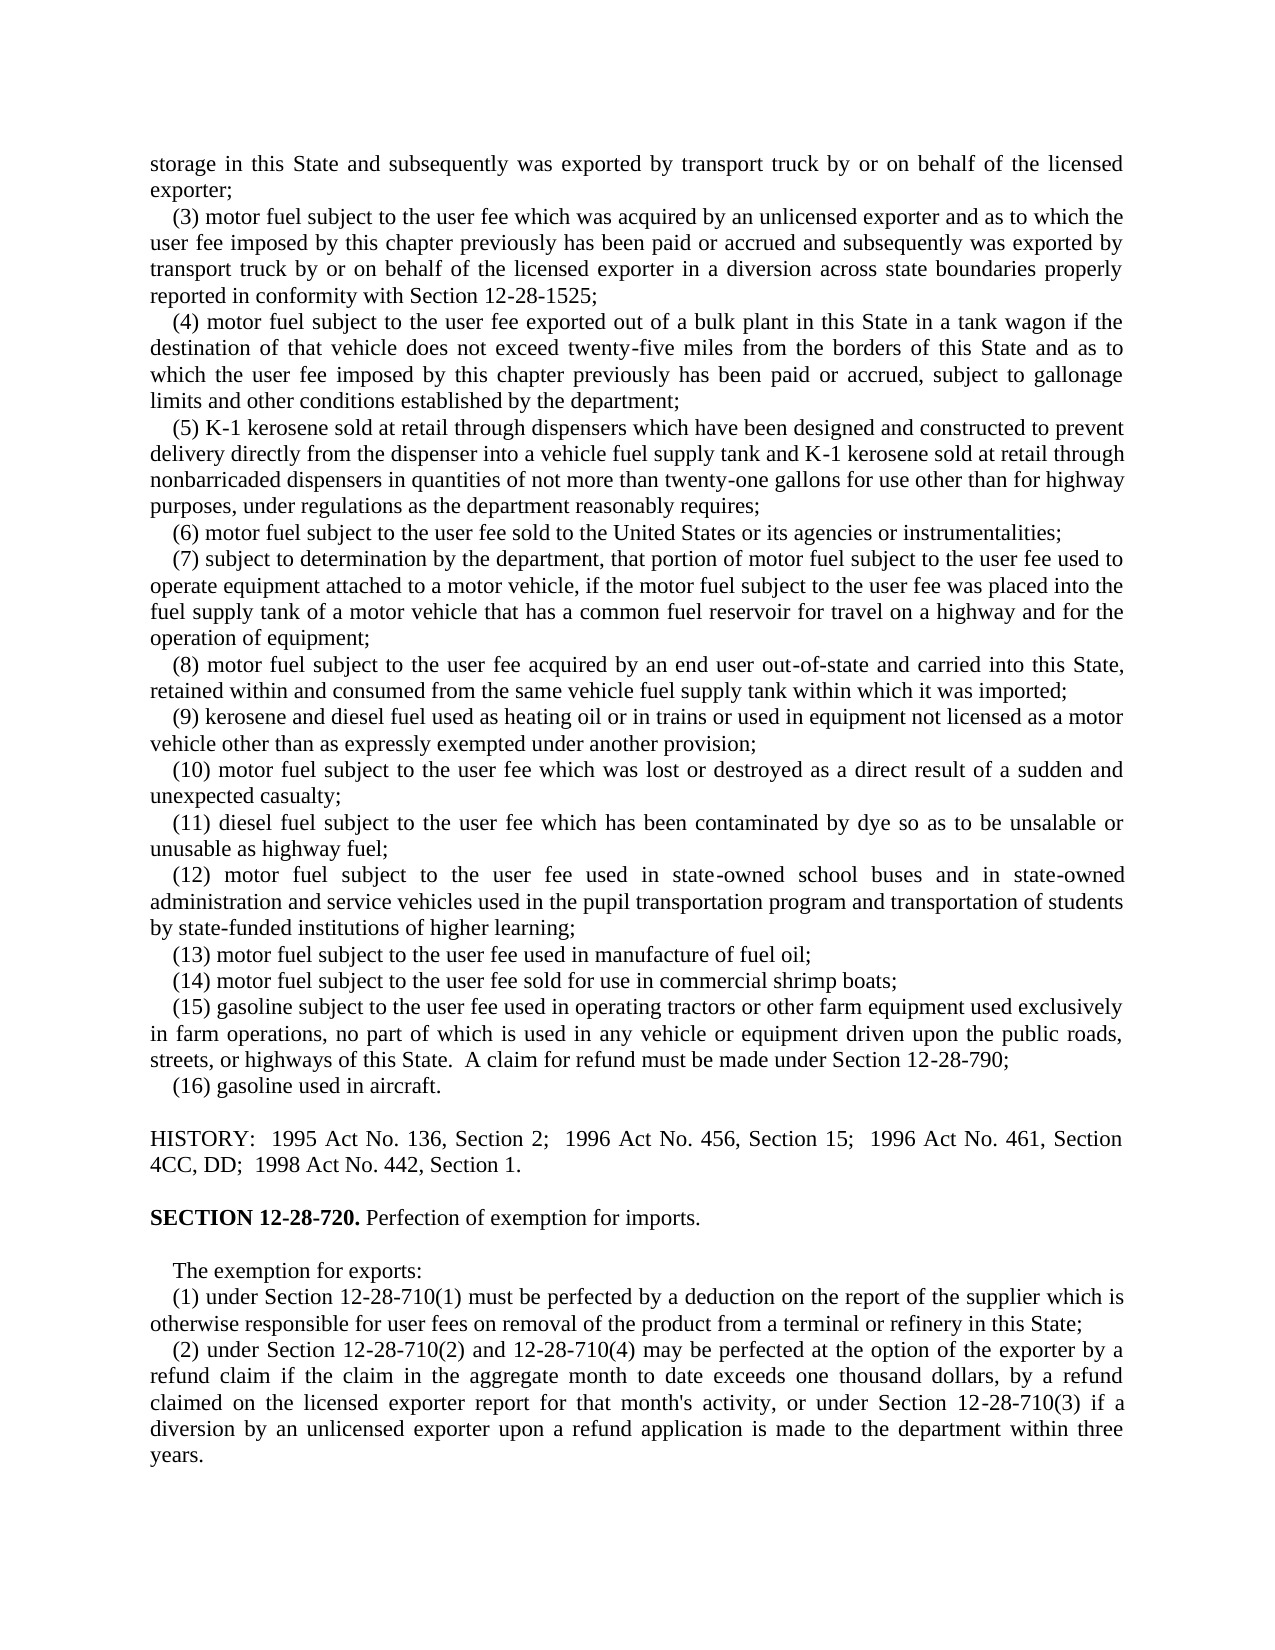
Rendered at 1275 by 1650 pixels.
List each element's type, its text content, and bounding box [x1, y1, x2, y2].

text (1) under Section 12-28-710(1) must be perfected by a deduction on the report of the supplier which is otherwise responsible for user fees on removal of the product from a terminal or refinery in this State; [150, 1283, 1125, 1336]
text (15) gasoline subject to the user fee used in operating tractors or other farm equipment used exclusively in farm operations, no part of which is used in any vehicle or equipment driven upon the public roads, streets, or highways of this State. A claim for refund must be made under Section 12-28-790; [150, 993, 1125, 1072]
text (3) motor fuel subject to the user fee which was acquired by an unlicensed exporter and as to which the user fee imposed by this chapter previously has been paid or accrued and subsequently was exported by transport truck by or on behalf of the licensed exporter in a diversion across state boundaries properly reported in conformity with Section 12-28-1525; [150, 203, 1125, 308]
text (13) motor fuel subject to the user fee used in manufacture of fuel oil; [150, 941, 1125, 967]
text (14) motor fuel subject to the user fee sold for use in commercial shrimp boats; [150, 967, 1125, 993]
text (7) subject to determination by the department, that portion of motor fuel subject to the user fee used to operate equipment attached to a motor vehicle, if the motor fuel subject to the user fee was placed into the fuel supply tank of a motor vehicle that has a common fuel reservoir for travel on a highway and for the operation of equipment; [150, 545, 1125, 651]
text (8) motor fuel subject to the user fee acquired by an end user out-of-state and carried into this State, retained within and consumed from the same vehicle fuel supply tank within which it was imported; [150, 651, 1125, 703]
text (16) gasoline used in aircraft. [150, 1072, 1125, 1099]
text HISTORY: 1995 Act No. 136, Section 2; 1996 Act No. 456, Section 15; 1996 Act No. 461, Section 4CC, DD; 1998 Act No. 442, Section 1. [150, 1125, 1125, 1178]
text (6) motor fuel subject to the user fee sold to the United States or its agencies or instrumentalities; [150, 519, 1125, 545]
text (9) kerosene and diesel fuel used as heating oil or in trains or used in equipment not licensed as a motor vehicle other than as expressly exempted under another provision; [150, 703, 1125, 756]
text SECTION 12-28-720. Perfection of exemption for imports. [150, 1204, 1125, 1231]
text (2) under Section 12-28-710(2) and 12-28-710(4) may be perfected at the option of the exporter by a refund claim if the claim in the aggregate month to date exceeds one thousand dollars, by a refund claimed on the licensed exporter report for that month's activity, or under Section 12-28-710(3) if a diversion by an unlicensed exporter upon a refund application is made to the department within three years. [150, 1336, 1125, 1468]
text (4) motor fuel subject to the user fee exported out of a bulk plant in this State in a tank wagon if the destination of that vehicle does not exceed twenty-five miles from the borders of this State and as to which the user fee imposed by this chapter previously has been paid or accrued, subject to gallonage limits and other conditions established by the department; [150, 308, 1125, 413]
text (10) motor fuel subject to the user fee which was lost or destroyed as a direct result of a sudden and unexpected casualty; [150, 756, 1125, 809]
text (5) K-1 kerosene sold at retail through dispensers which have been designed and constructed to prevent delivery directly from the dispenser into a vehicle fuel supply tank and K-1 kerosene sold at retail through nonbarricaded dispensers in quantities of not more than twenty-one gallons for use other than for highway purposes, under regulations as the department reasonably requires; [150, 413, 1125, 519]
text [150, 150, 1125, 203]
text (11) diesel fuel subject to the user fee which has been contaminated by dye so as to be unsalable or unusable as highway fuel; [150, 809, 1125, 862]
text The exemption for exports: [150, 1257, 1125, 1283]
text (12) motor fuel subject to the user fee used in state-owned school buses and in state-owned administration and service vehicles used in the pupil transportation program and transportation of students by state-funded institutions of higher learning; [150, 862, 1125, 941]
